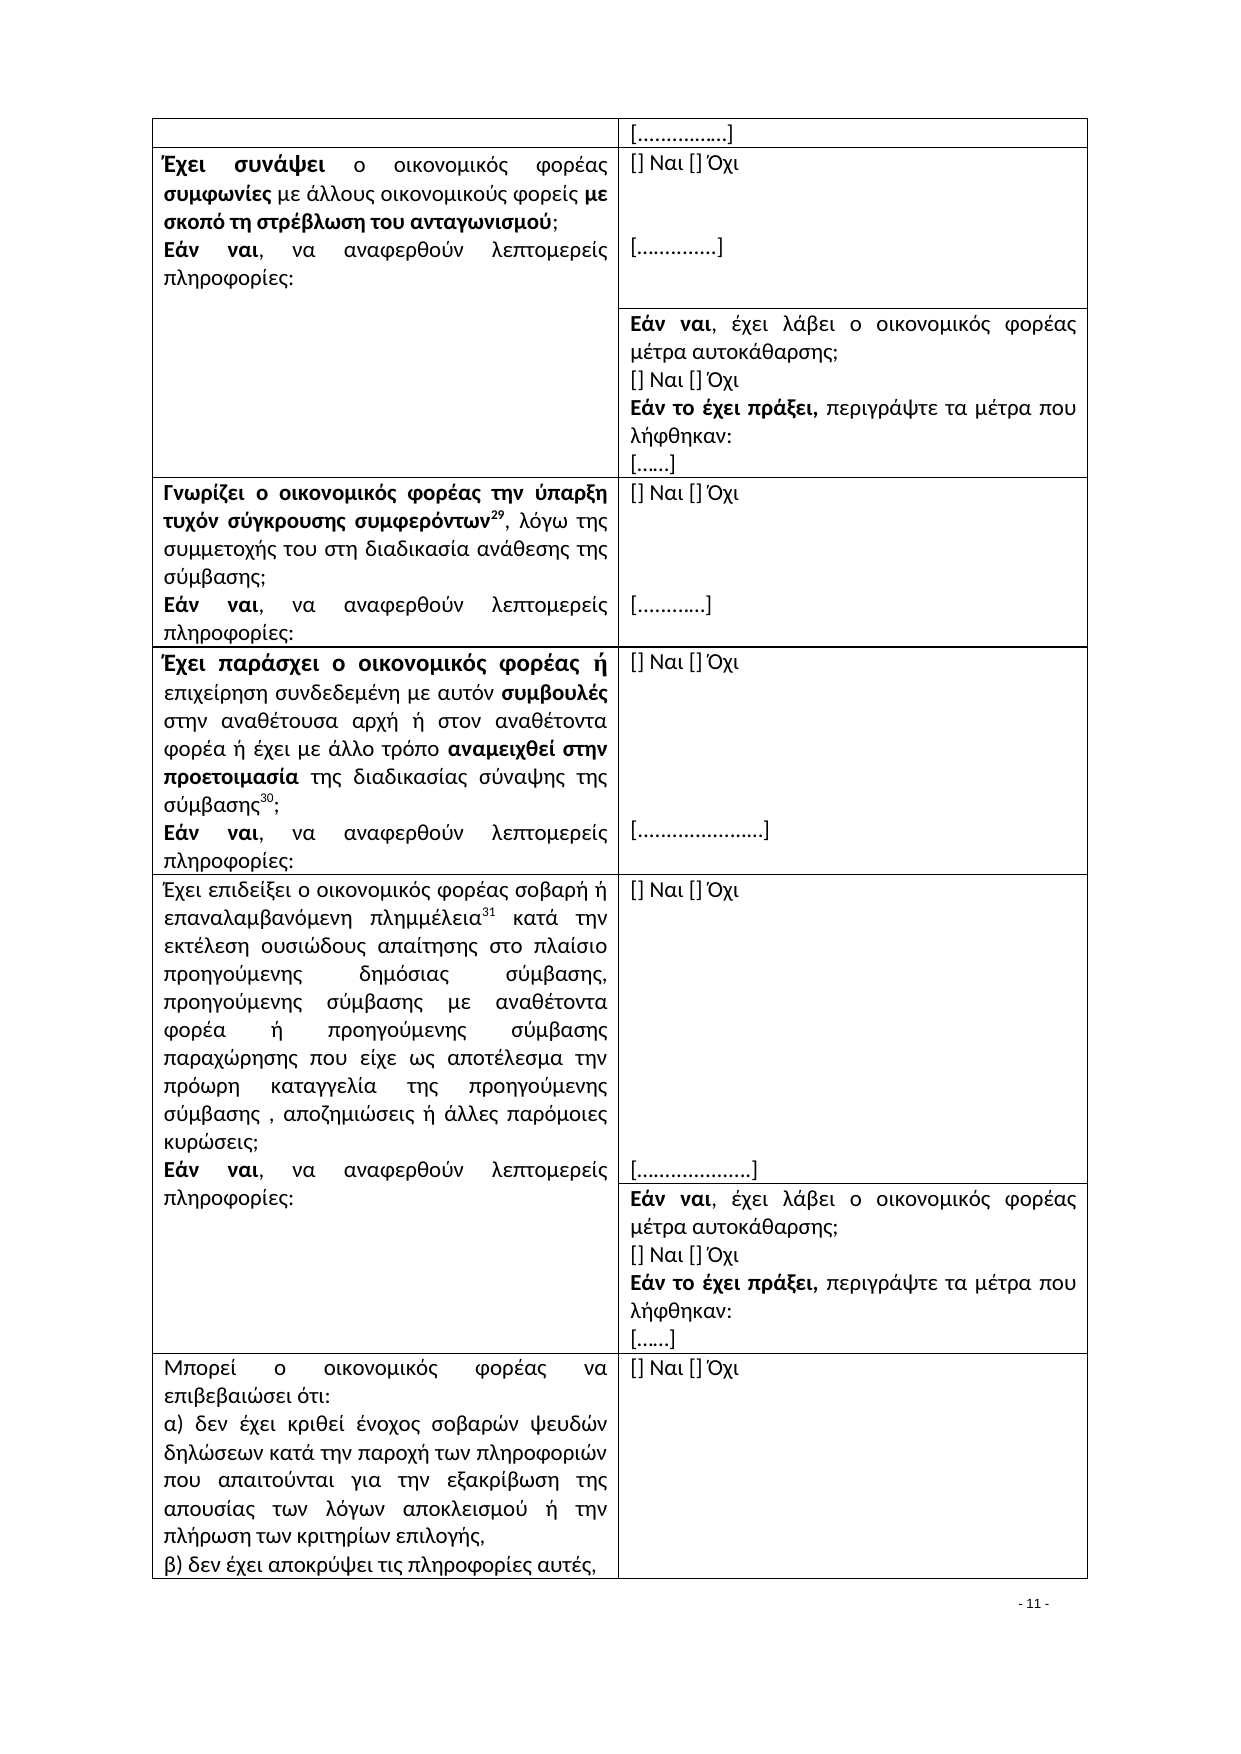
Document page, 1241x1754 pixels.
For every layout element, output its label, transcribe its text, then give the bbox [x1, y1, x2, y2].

table_cell [] Ναι [] Όχι [….................] [619, 875, 1087, 1183]
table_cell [619, 119, 1087, 147]
table_cell [] Ναι [] Όχι […...........] [619, 148, 1087, 308]
table_cell [] Ναι [] Όχι [...................…] [619, 648, 1087, 874]
table_cell Εάν ναι, έχει λάβει ο οικονομικός φορέας μέτρα αυτοκάθαρσης; [] Ναι [] Όχι Εάν το έχει πράξει, περιγράψτε τα μέτρα που λήφθηκαν: [……] [619, 1184, 1087, 1352]
table_cell [] Ναι [] Όχι [.........…] [619, 478, 1087, 646]
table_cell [153, 1354, 618, 1578]
table_cell Έχει συνάψει ο οικονομικός φορέας συμφωνίες με άλλους οικονομικούς φορείς με σκοπό τη στρέβλωση του ανταγωνισμού; Εάν ναι, να αναφερθούν λεπτομερείς πληροφορίες: [153, 148, 618, 477]
table_cell Έχει επιδείξει ο οικονομικός φορέας σοβαρή ή επαναλαμβανόμενη πλημμέλεια κατά την εκτέλεση ουσιώδους απαίτησης στο πλαίσιο προηγούμενης δημόσιας σύμβασης, προηγούμενης σύμβασης με αναθέτοντα φορέα ή προηγούμενης σύμβασης παραχώρησης που είχε ως αποτέλεσμα την πρόωρη καταγγελία της προηγούμενης σύμβασης , αποζημιώσεις ή άλλες παρόμοιες κυρώσεις; Εάν ναι, να αναφερθούν λεπτομερείς πληροφορίες: [153, 875, 618, 1352]
table_cell Εάν ναι, έχει λάβει ο οικονομικός φορέας μέτρα αυτοκάθαρσης; [] Ναι [] Όχι Εάν το έχει πράξει, περιγράψτε τα μέτρα που λήφθηκαν: [……] [619, 309, 1087, 477]
table_cell Γνωρίζει ο οικονομικός φορέας την ύπαρξη τυχόν σύγκρουσης συμφερόντων, λόγω της συμμετοχής του στη διαδικασία ανάθεσης της σύμβασης; Εάν ναι, να αναφερθούν λεπτομερείς πληροφορίες: [153, 478, 618, 646]
table_cell Έχει παράσχει ο οικονομικός φορέας ή επιχείρηση συνδεδεμένη με αυτόν συμβουλές στην αναθέτουσα αρχή ή στον αναθέτοντα φορέα ή έχει με άλλο τρόπο αναμειχθεί στην προετοιμασία της διαδικασίας σύναψης της σύμβασης; Εάν ναι, να αναφερθούν λεπτομερείς πληροφορίες: [153, 648, 618, 874]
table_cell [] Ναι [] Όχι [619, 1354, 1087, 1578]
